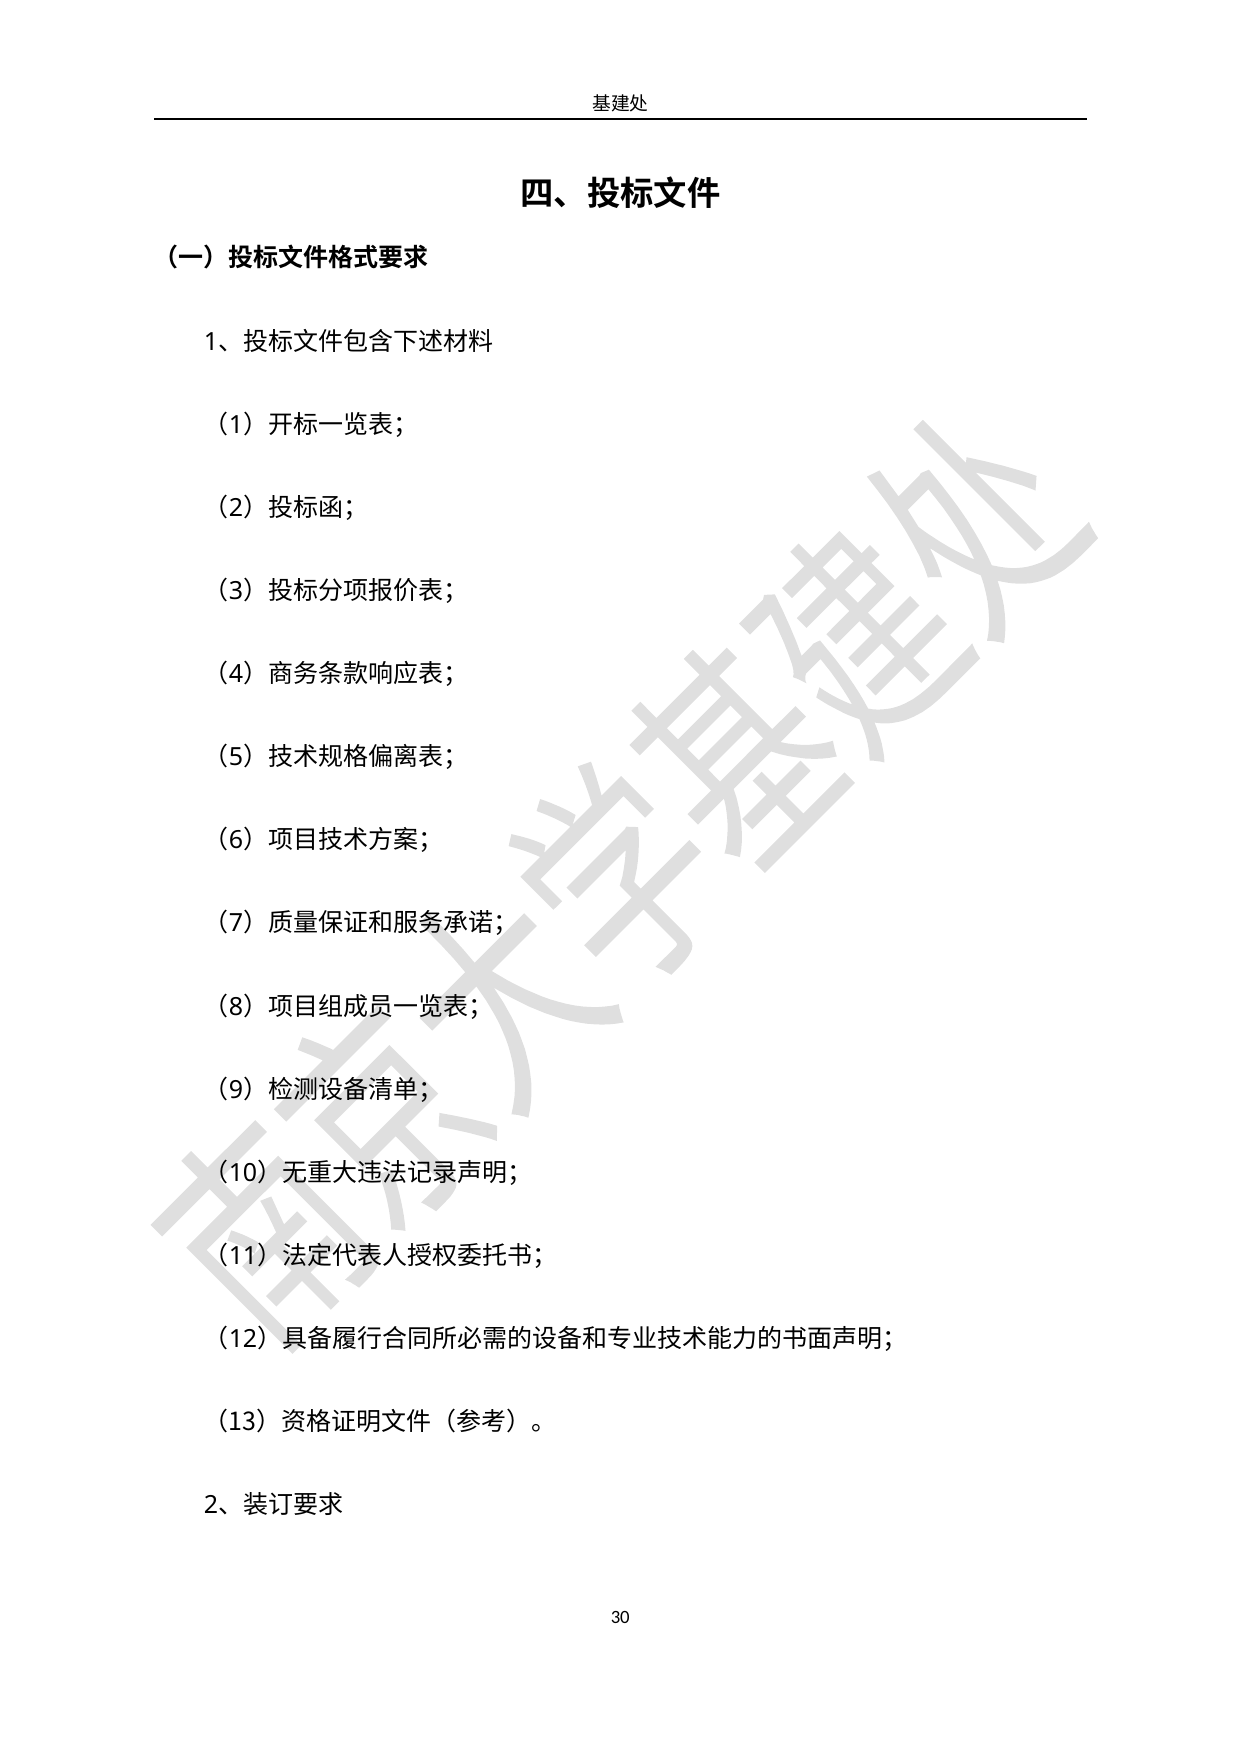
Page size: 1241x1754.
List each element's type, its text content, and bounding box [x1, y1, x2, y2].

subtitle 四、投标文件 [153, 158, 1087, 223]
text （2）投标函； [153, 473, 1087, 538]
text （1）开标一览表； [153, 390, 1087, 455]
text 1、投标文件包含下述材料 [153, 307, 1087, 372]
text （7）质量保证和服务承诺； [153, 888, 1087, 953]
text （3）投标分项报价表； [153, 556, 1087, 621]
text 2、装订要求 [153, 1470, 1087, 1535]
text （11）法定代表人授权委托书； [153, 1221, 1087, 1286]
subtitle （一）投标文件格式要求 [153, 223, 1087, 288]
text （9）检测设备清单； [153, 1055, 1087, 1120]
text （5）技术规格偏离表； [153, 722, 1087, 787]
text （8）项目组成员一览表； [153, 972, 1087, 1037]
text （12）具备履行合同所必需的设备和专业技术能力的书面声明； [153, 1304, 1087, 1369]
text （10）无重大违法记录声明； [153, 1138, 1087, 1203]
text （4）商务条款响应表； [153, 639, 1087, 704]
text （6）项目技术方案； [153, 805, 1087, 870]
text （13）资格证明文件（参考）。 [153, 1387, 1087, 1452]
